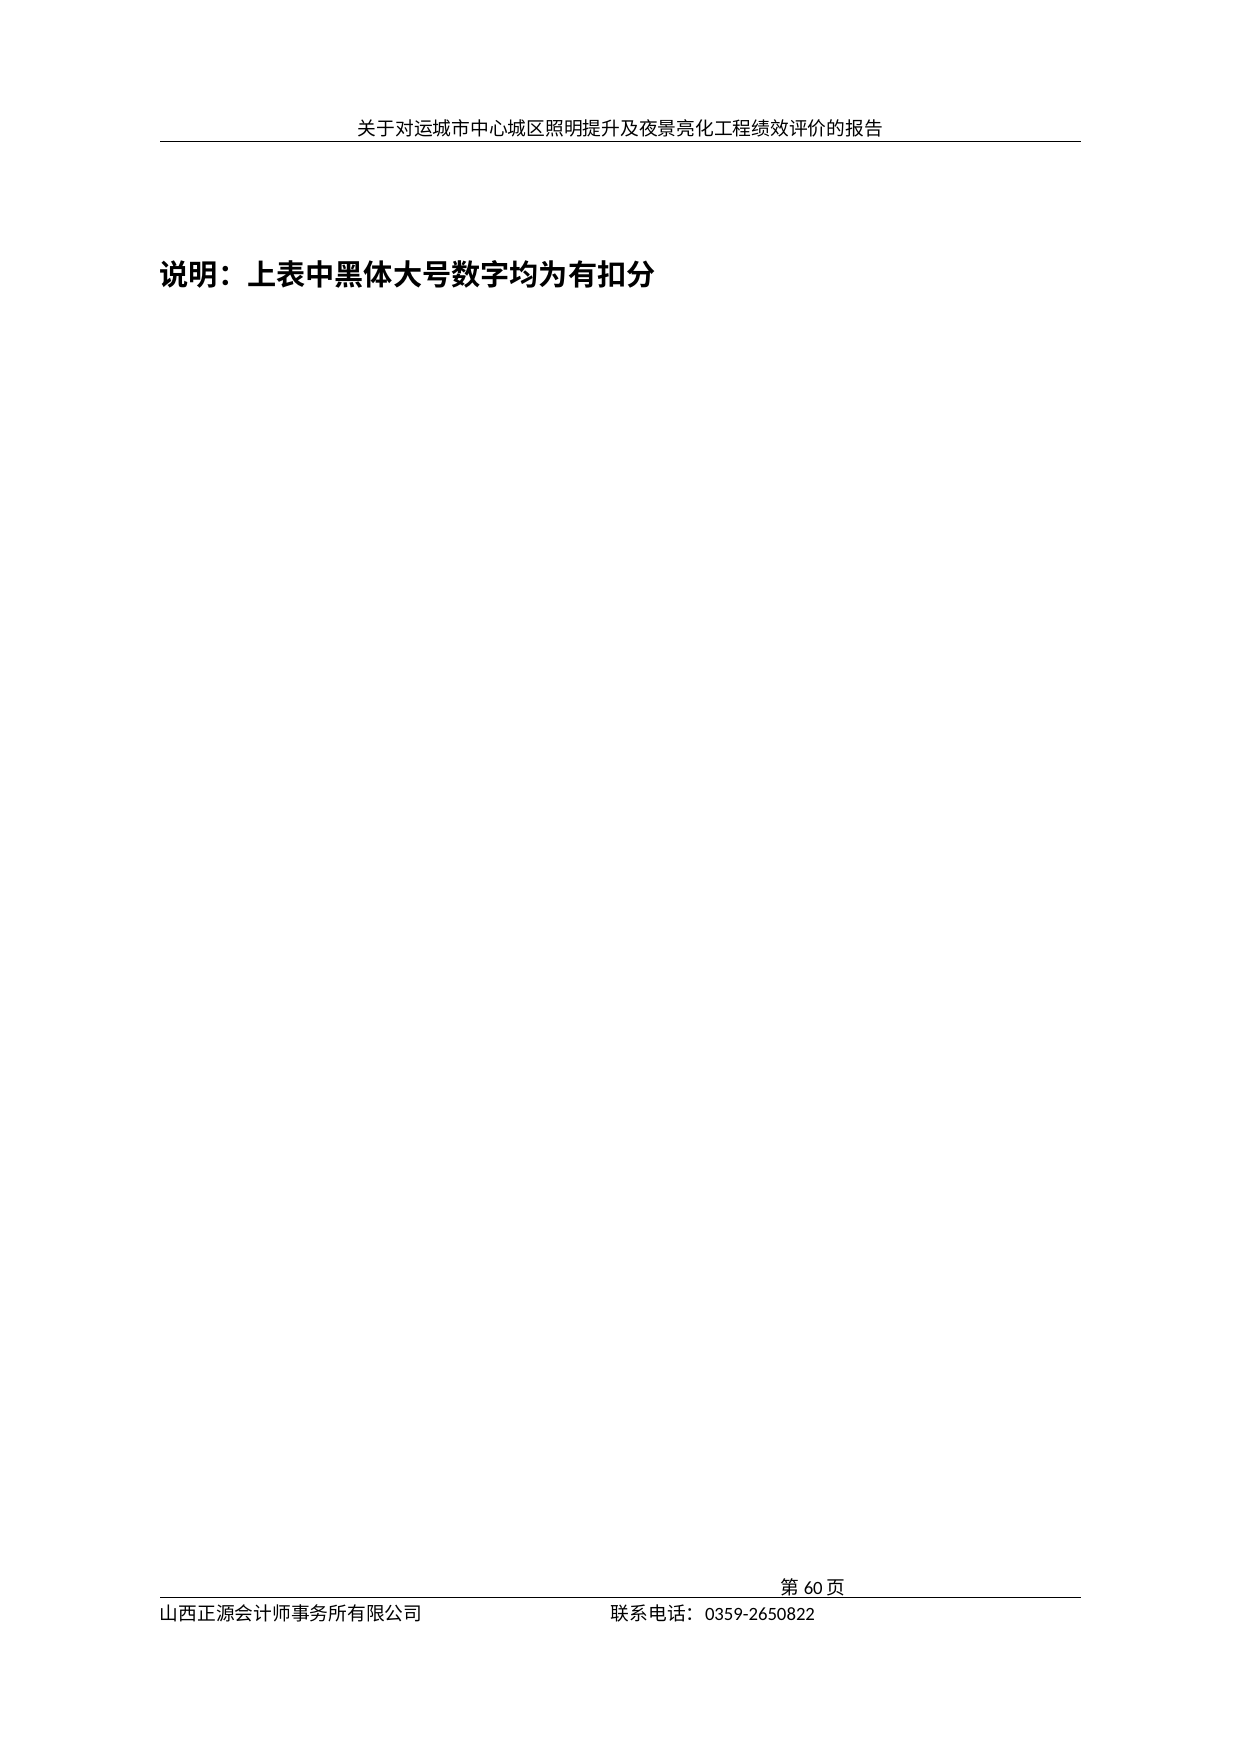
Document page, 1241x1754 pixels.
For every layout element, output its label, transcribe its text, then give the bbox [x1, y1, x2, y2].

subtitle 说明：上表中黑体大号数字均为有扣分 [159, 239, 1081, 305]
